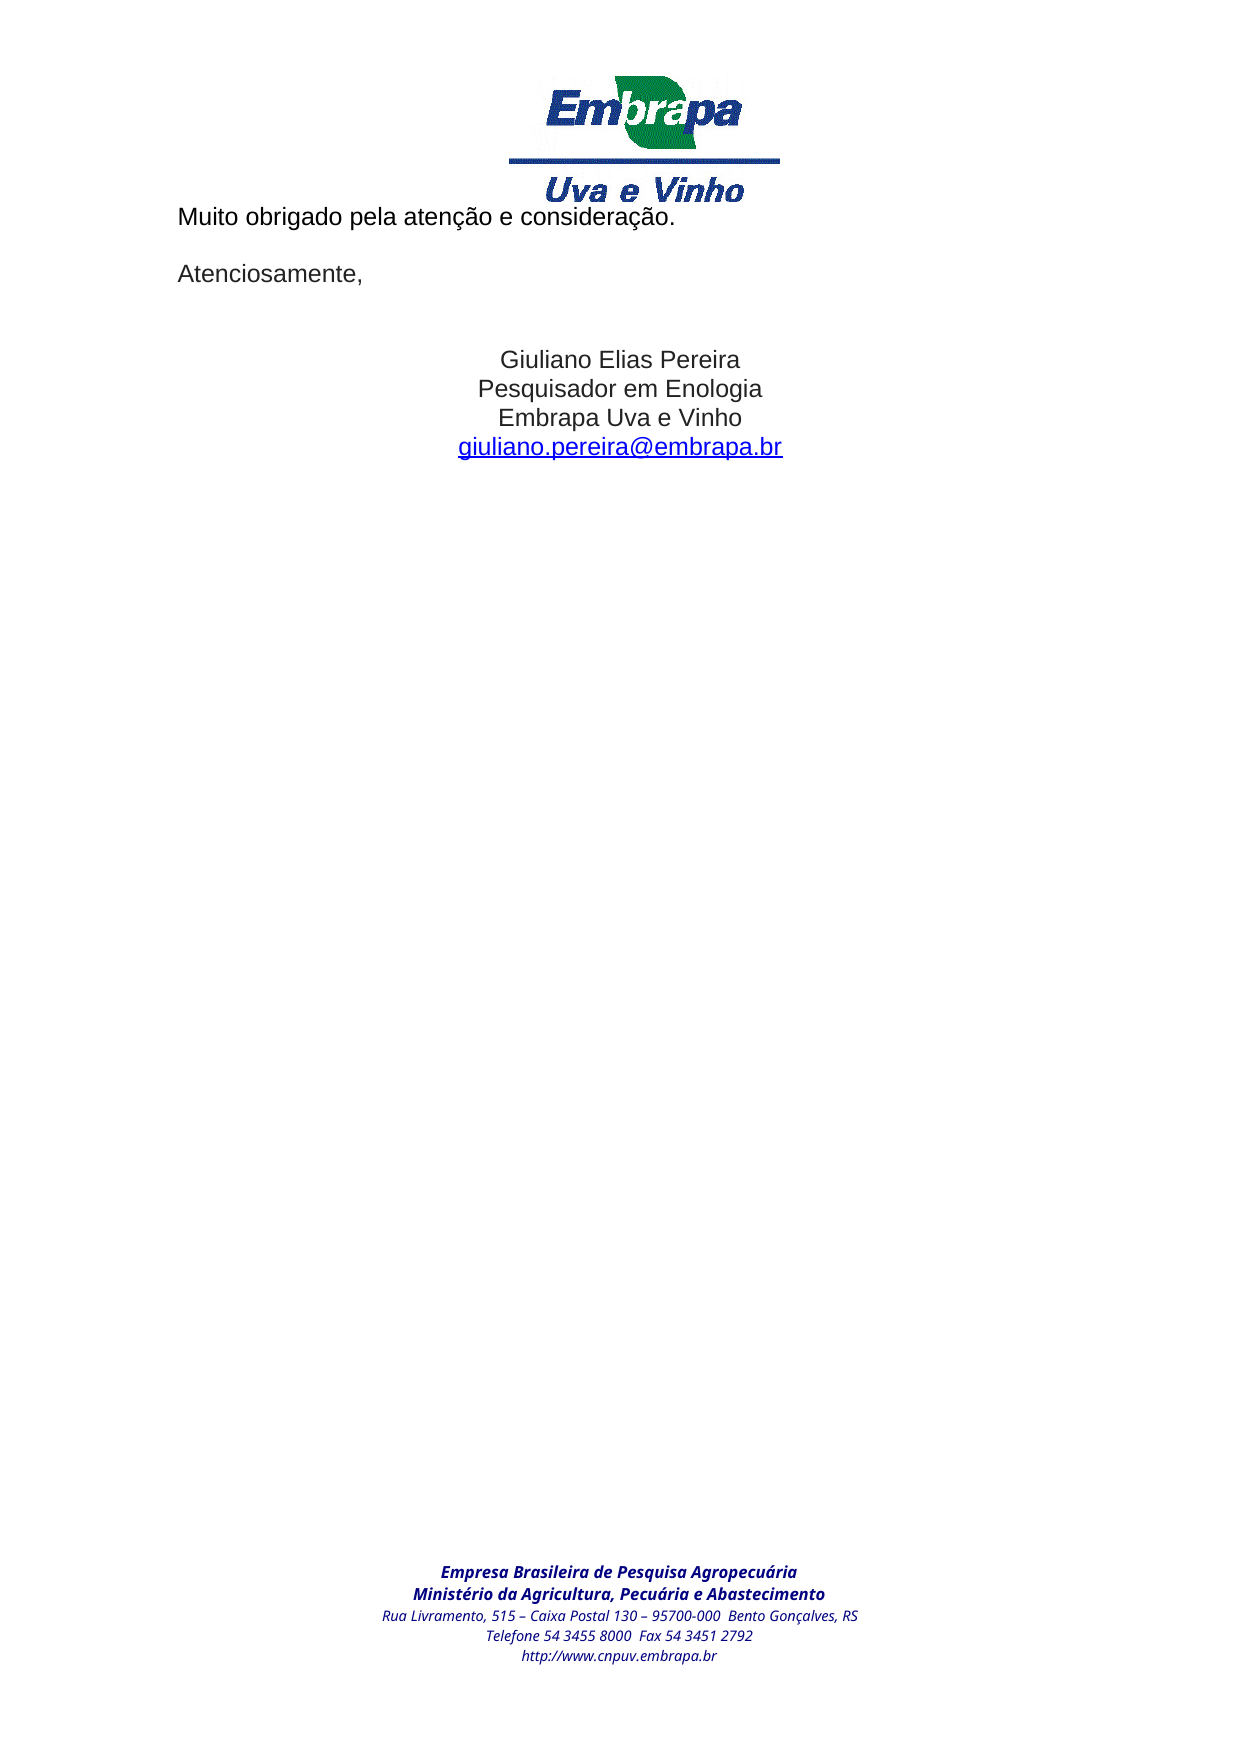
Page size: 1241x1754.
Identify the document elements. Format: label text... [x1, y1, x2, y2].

text Pesquisador em Enologia [177, 374, 1063, 403]
text Giuliano Elias Pereira [177, 345, 1063, 374]
picture [509, 76, 780, 161]
text giuliano.pereira@embrapa.br [177, 431, 1063, 460]
text Atenciosamente, [177, 259, 1063, 288]
text Embrapa Uva e Vinho [177, 403, 1063, 431]
text Muito obrigado pela atenção e consideração. [177, 161, 1063, 230]
